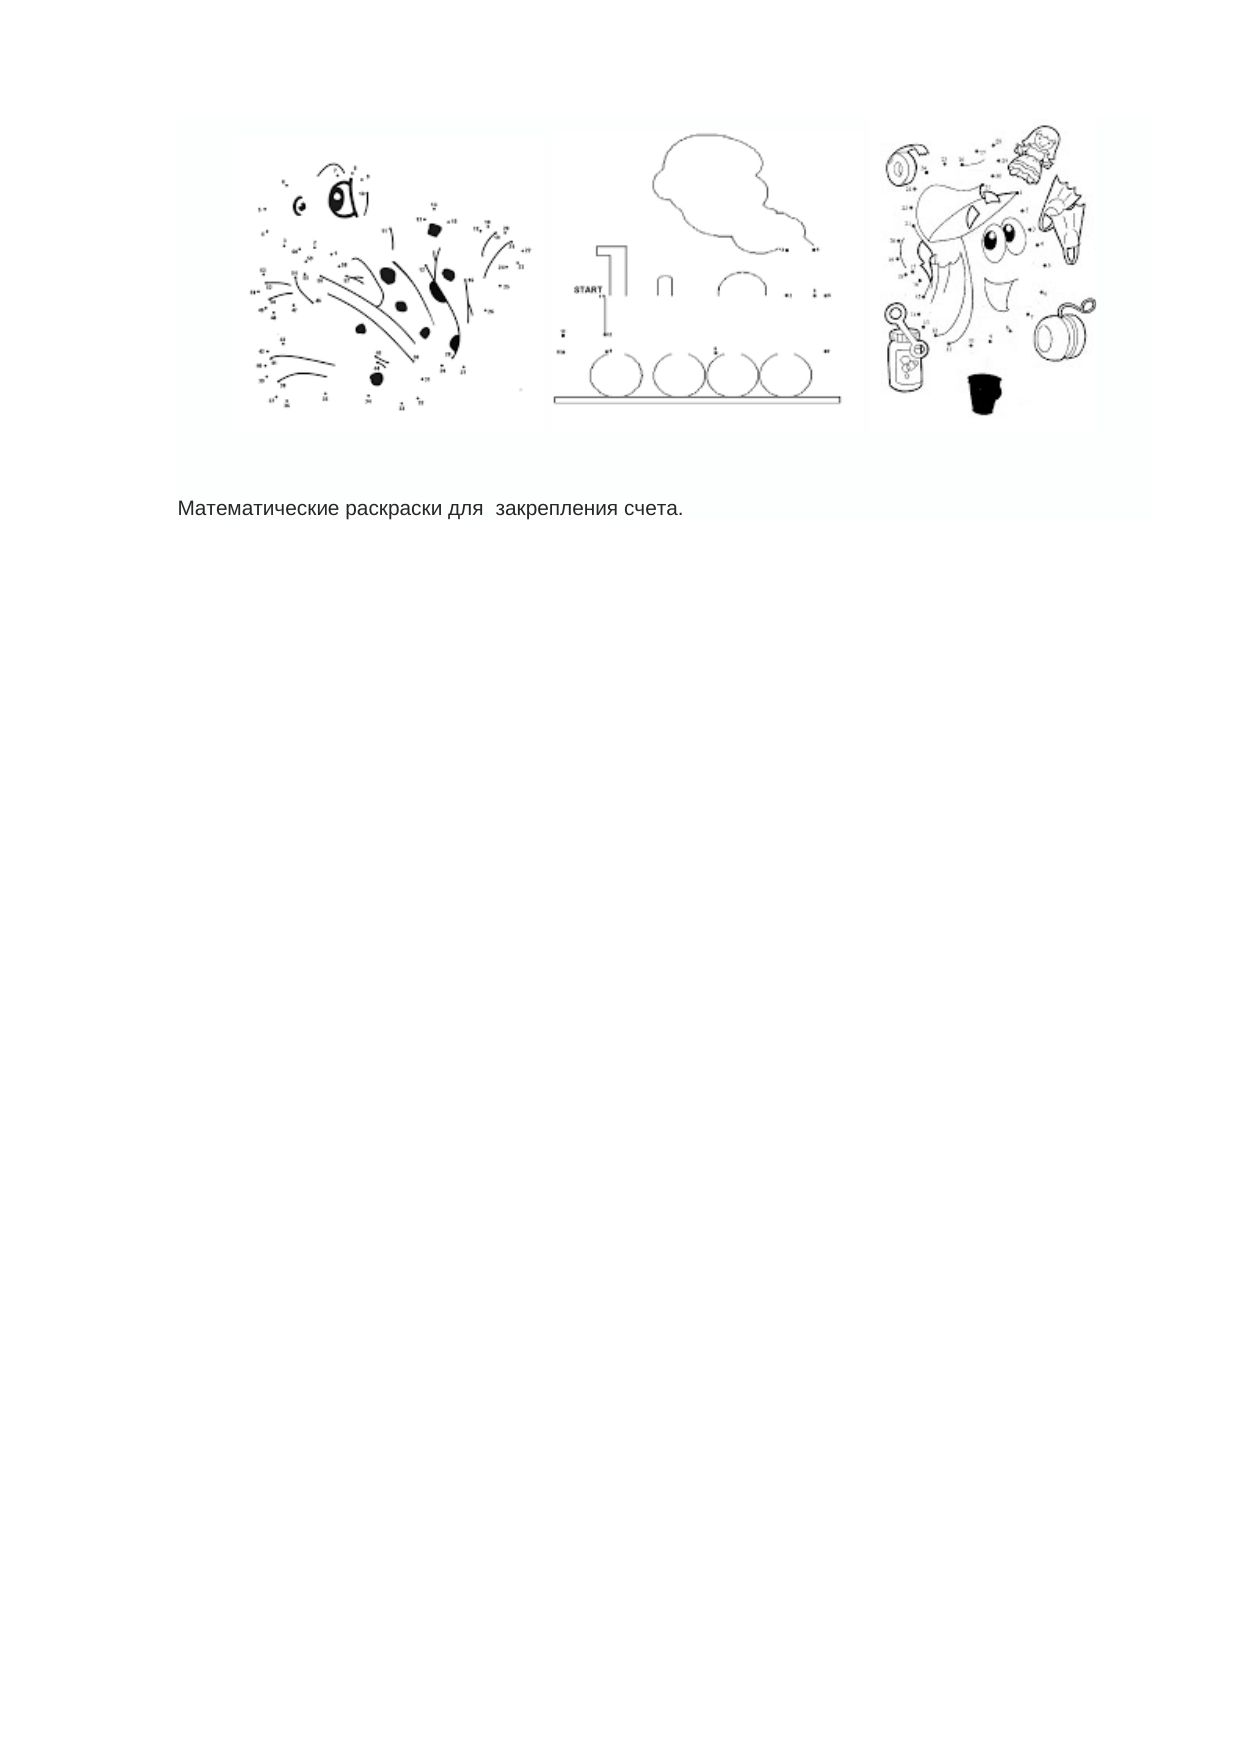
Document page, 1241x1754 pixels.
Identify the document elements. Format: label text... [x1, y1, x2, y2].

picture [551, 132, 864, 431]
picture [232, 136, 546, 431]
text Математические раскраски для закрепления счета. [177, 435, 1152, 519]
picture [869, 118, 1097, 431]
